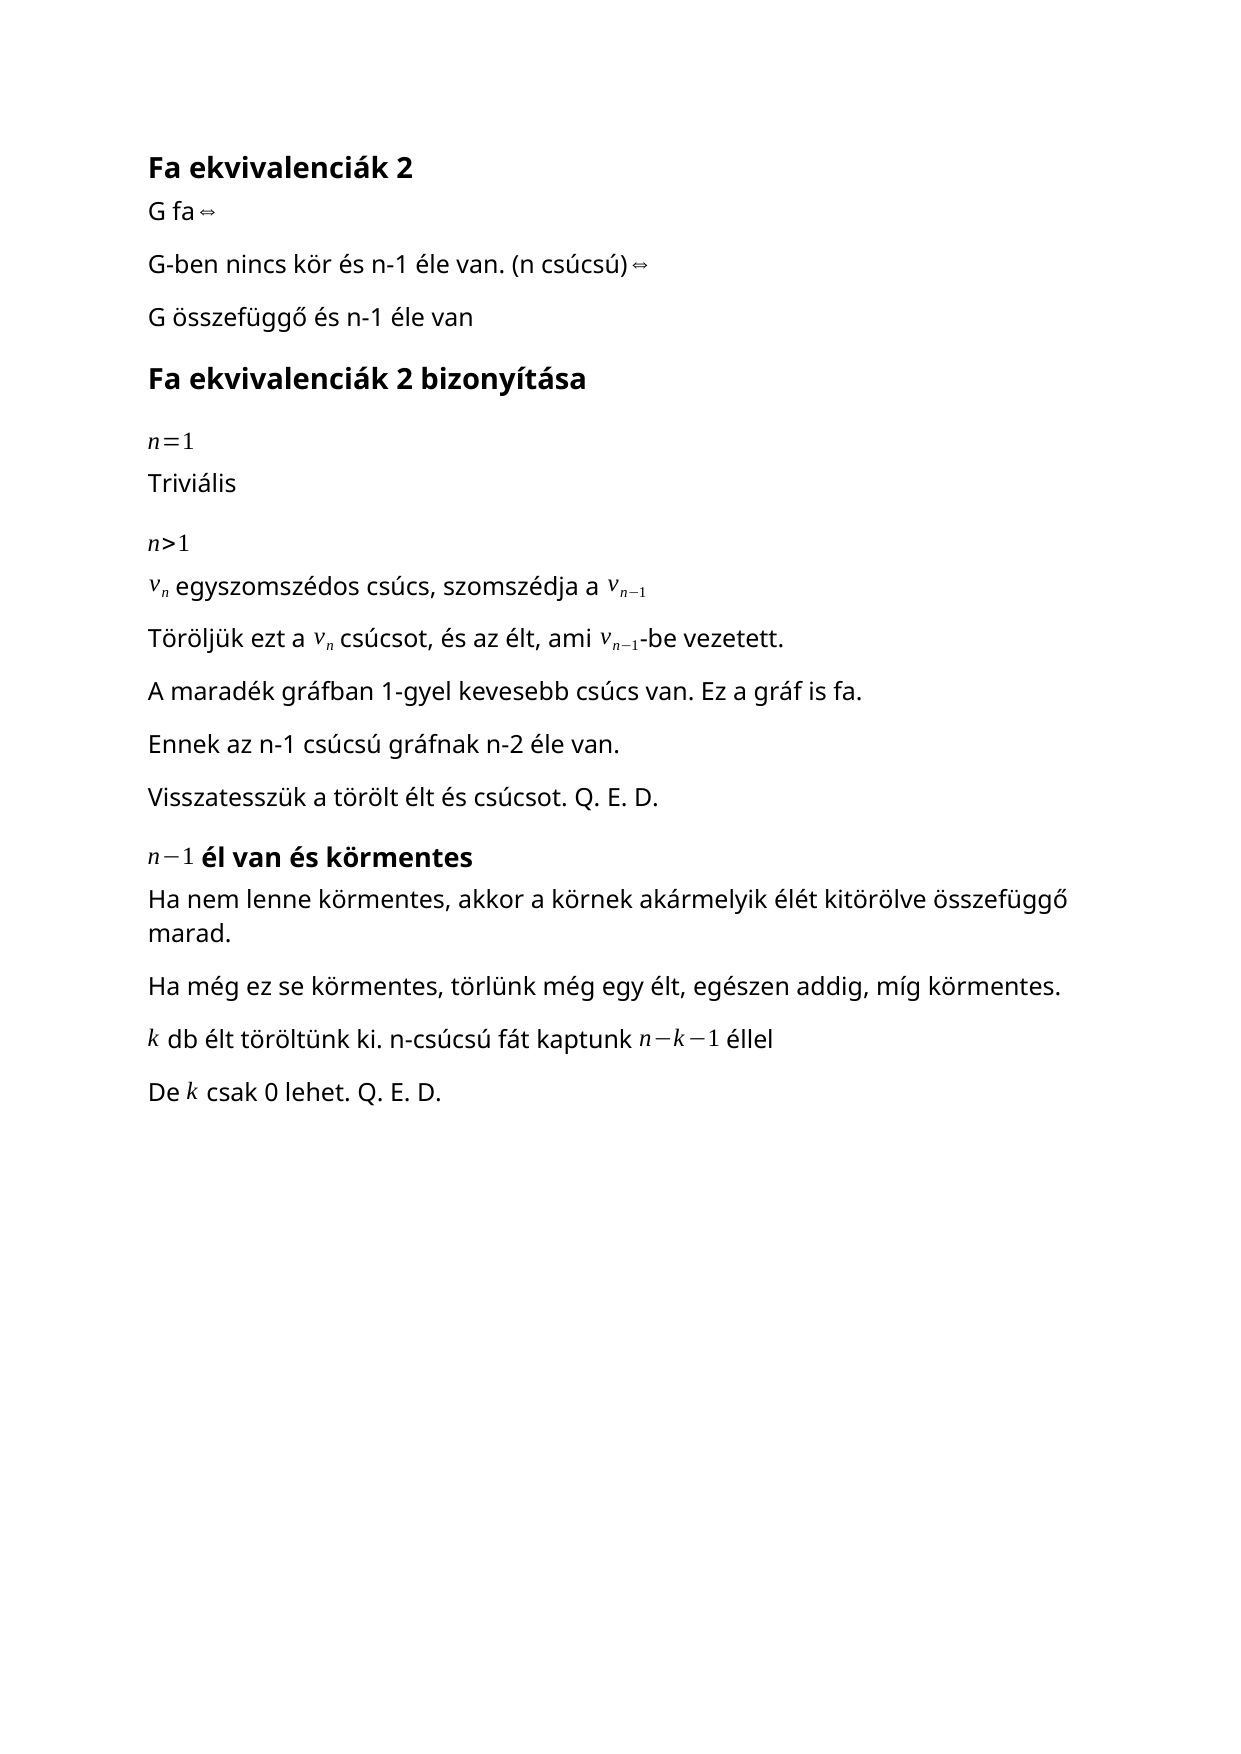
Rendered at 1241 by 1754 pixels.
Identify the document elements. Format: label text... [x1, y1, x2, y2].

text Triviális [148, 466, 1093, 500]
text Visszatesszük a törölt élt és csúcsot. Q. E. D. [148, 779, 1093, 813]
text A maradék gráfban 1-gyel kevesebb csúcs van. Ez a gráf is fa. [148, 674, 1093, 708]
subtitle Fa ekvivalenciák 2 [148, 148, 1093, 187]
text De csak 0 lehet. Q. E. D. [148, 1074, 1093, 1108]
text egyszomszédos csúcs, szomszédja a [148, 568, 1093, 602]
text G-ben nincs kör és n-1 éle van. (n csúcsú) [148, 246, 1093, 280]
text Töröljük ezt a csúcsot, és az élt, ami -be vezetett. [148, 621, 1093, 655]
subtitle Fa ekvivalenciák 2 bizonyítása [148, 358, 1093, 398]
text Ennek az n-1 csúcsú gráfnak n-2 éle van. [148, 727, 1093, 761]
text Ha nem lenne körmentes, akkor a körnek akármelyik élét kitörölve összefüggő marad. [148, 882, 1093, 950]
text Ha még ez se körmentes, törlünk még egy élt, egészen addig, míg körmentes. [148, 968, 1093, 1003]
text G fa [148, 193, 1093, 228]
text db élt töröltünk ki. n-csúcsú fát kaptunk éllel [148, 1021, 1093, 1055]
subtitle él van és körmentes [148, 838, 1093, 875]
text G összefüggő és n-1 éle van [148, 299, 1093, 333]
